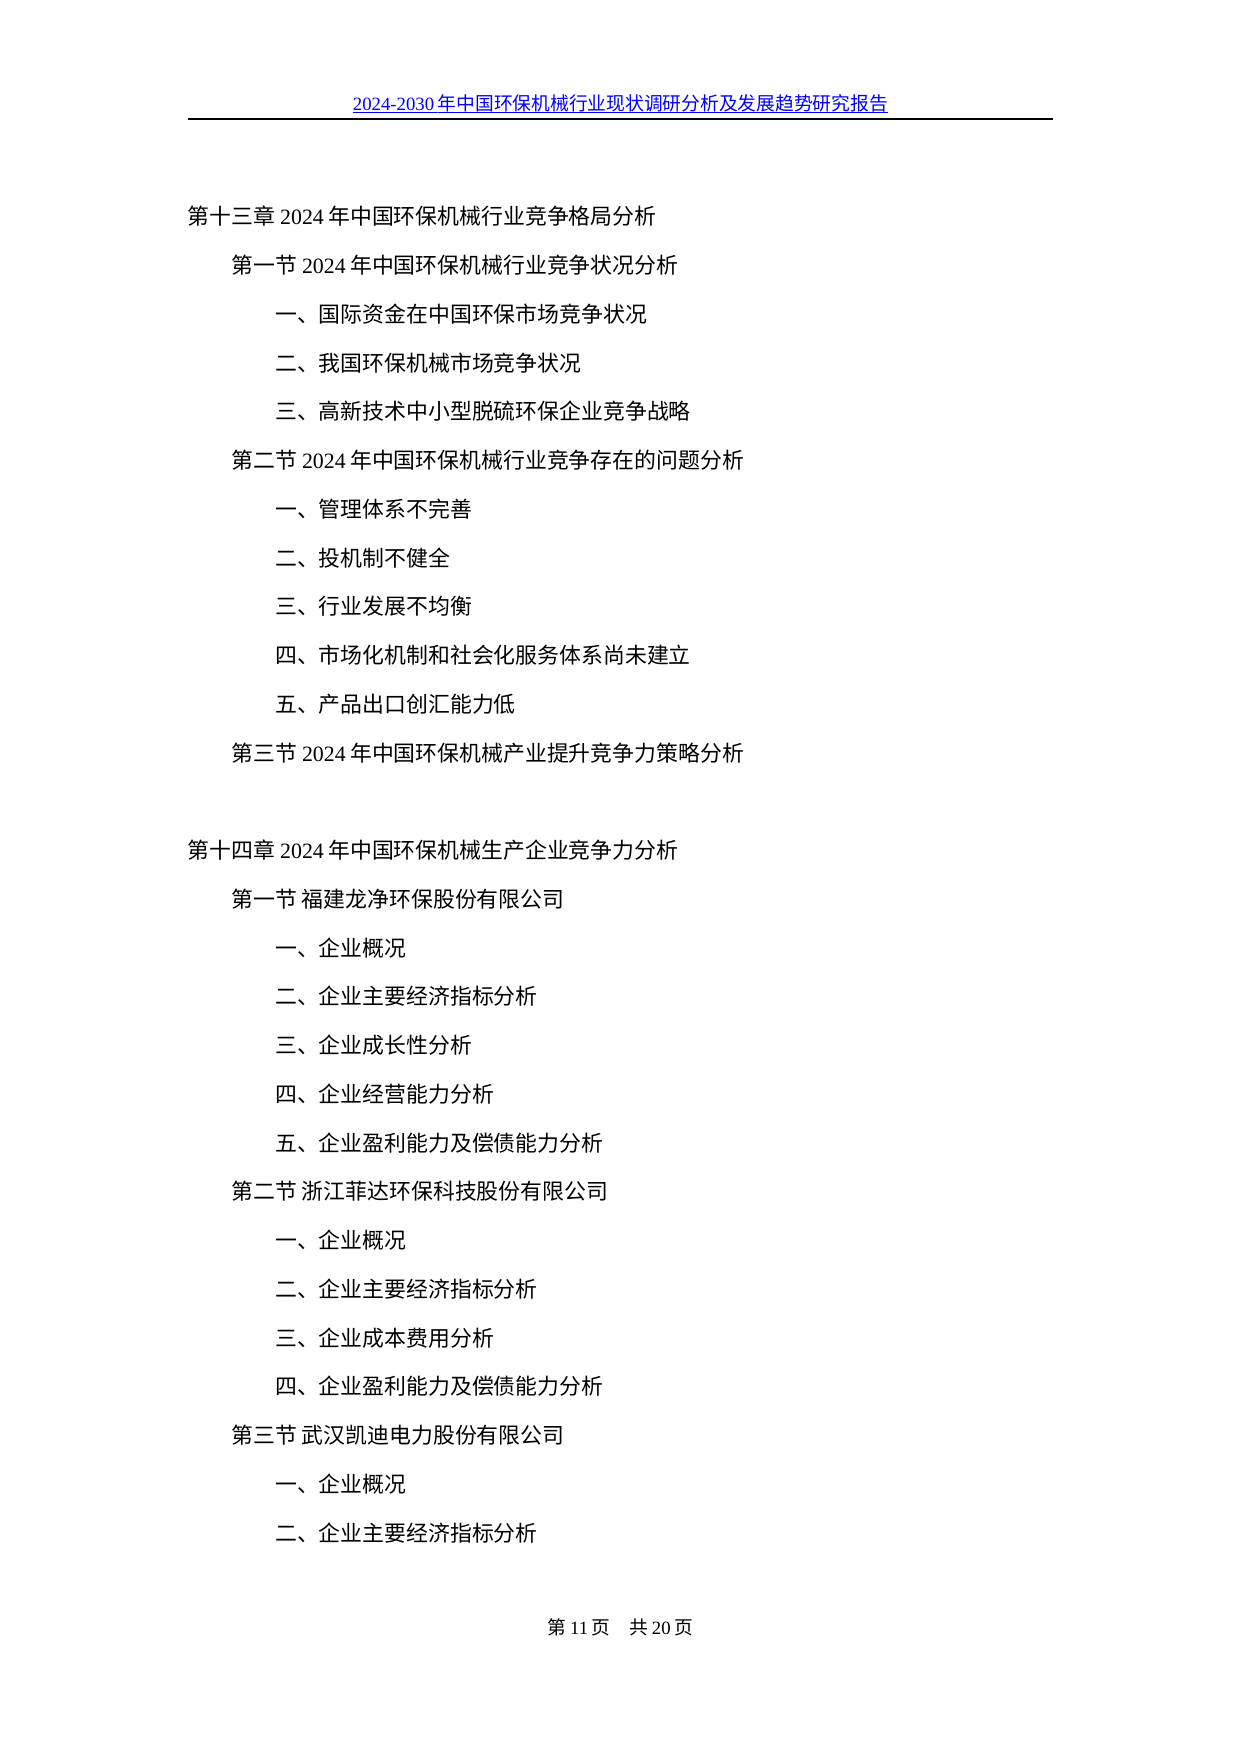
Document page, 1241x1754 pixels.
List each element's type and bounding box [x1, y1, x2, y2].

text [187, 150, 1053, 1548]
